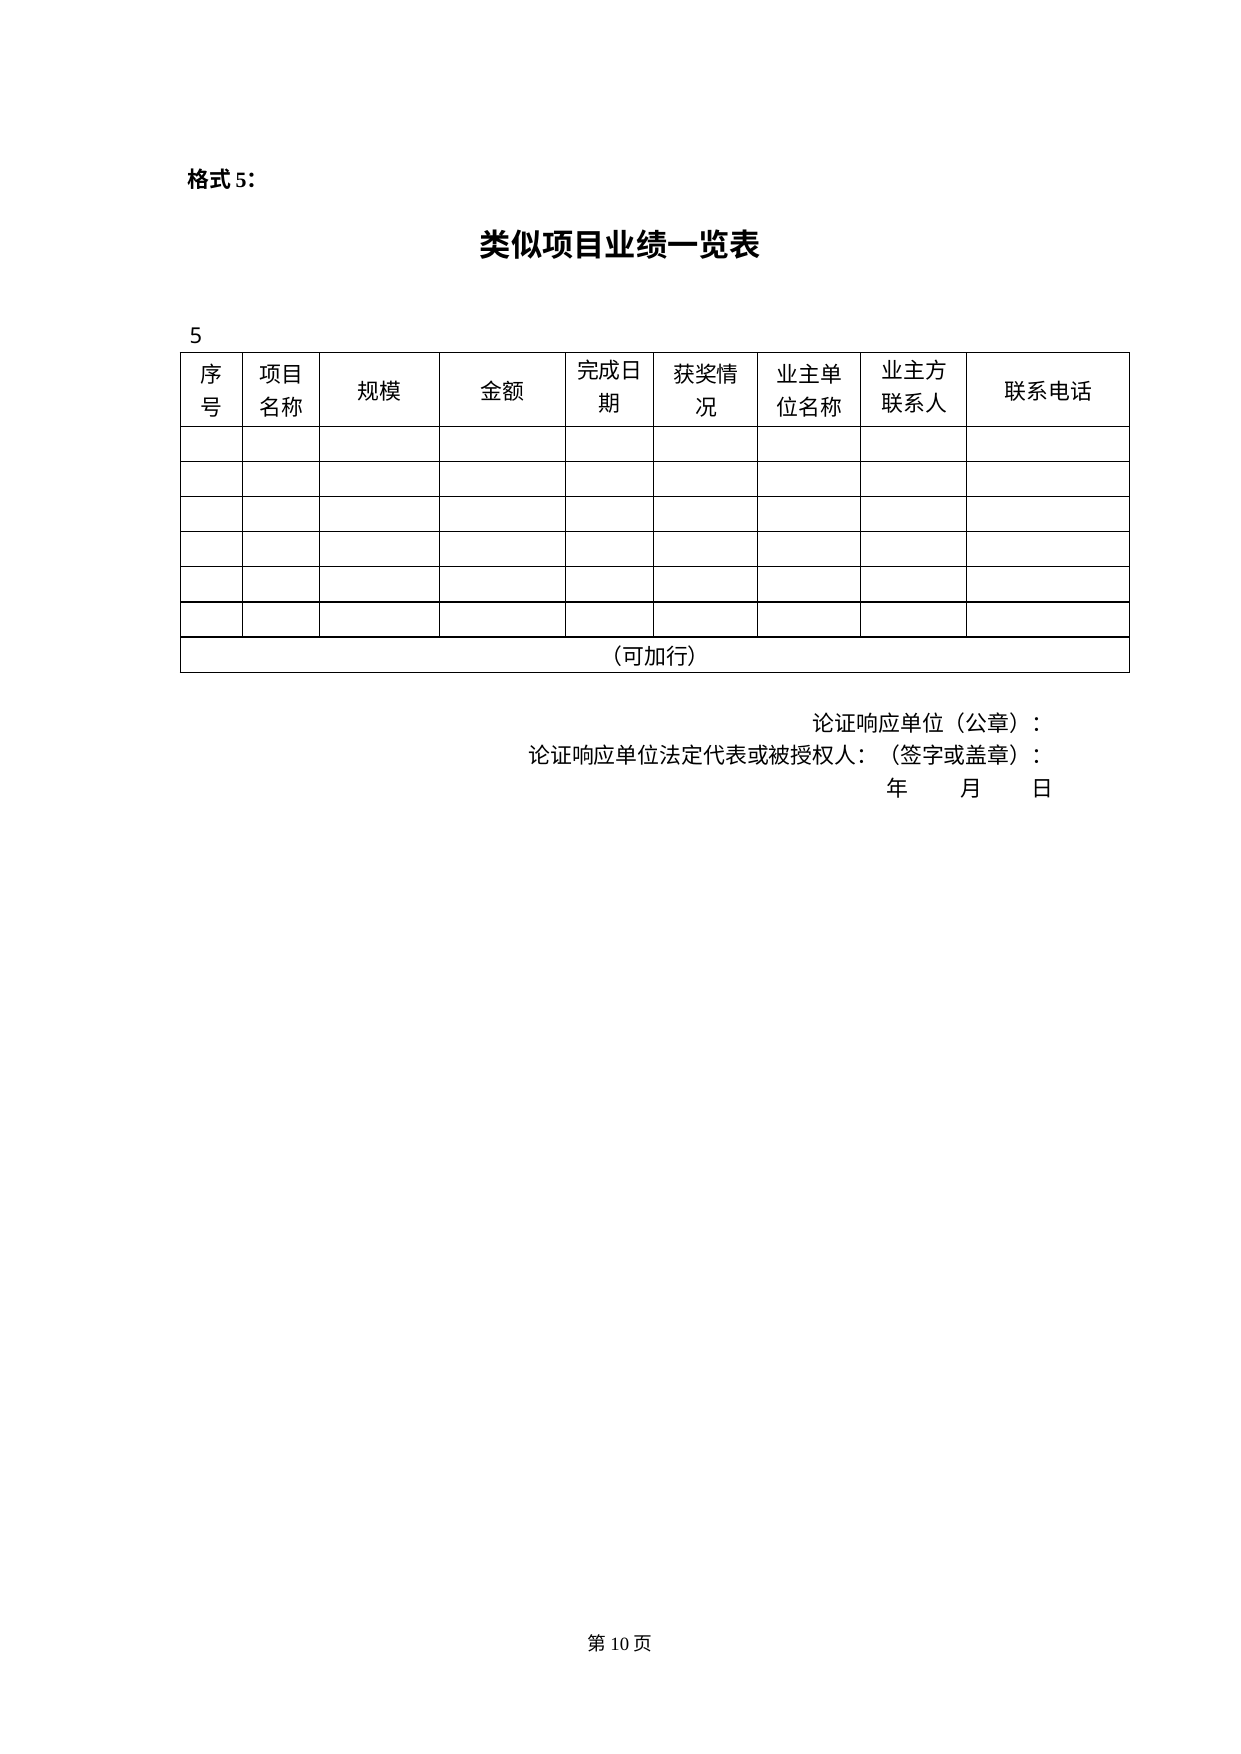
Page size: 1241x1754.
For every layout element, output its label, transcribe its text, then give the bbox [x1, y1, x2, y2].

table_cell [181, 497, 242, 531]
table_cell [243, 532, 319, 566]
table_cell [861, 497, 966, 531]
table_cell [440, 532, 565, 566]
table_header 金额 [440, 353, 565, 426]
table_cell [440, 462, 565, 496]
table_cell [181, 532, 242, 566]
table_cell [440, 497, 565, 531]
table_cell [967, 462, 1129, 496]
table_cell [566, 427, 653, 461]
table_cell [320, 462, 439, 496]
table_cell [566, 462, 653, 496]
table_cell （可加行） [181, 638, 1129, 672]
table_cell [758, 603, 860, 636]
table_cell [654, 427, 757, 461]
table_cell [566, 532, 653, 566]
table_cell [967, 497, 1129, 531]
text 格式5： [187, 162, 1053, 194]
table_cell [243, 462, 319, 496]
table_cell [440, 427, 565, 461]
table_cell [861, 427, 966, 461]
table_cell [181, 462, 242, 496]
table_cell [243, 603, 319, 636]
table_cell [967, 567, 1129, 601]
table_cell [181, 603, 242, 636]
table_header 规模 [320, 353, 439, 426]
table_header 序 号 [181, 353, 242, 426]
text 年 月 日 [364, 770, 1053, 803]
table_header 业主方联系人 [861, 353, 966, 426]
table_header 完成日期 [566, 353, 653, 426]
table_cell [967, 427, 1129, 461]
table_cell [654, 567, 757, 601]
table_header 业主单位名称 [758, 353, 860, 426]
table_cell [320, 497, 439, 531]
text 5 [189, 310, 1016, 352]
table_cell [758, 567, 860, 601]
table_cell [861, 603, 966, 636]
text 论证响应单位法定代表或被授权人：（签字或盖章）： [187, 738, 1053, 770]
table_cell [440, 567, 565, 601]
table_cell [861, 462, 966, 496]
table_cell [566, 567, 653, 601]
table_cell [758, 427, 860, 461]
table_header 联系电话 [967, 353, 1129, 426]
table_cell [758, 497, 860, 531]
table_cell [566, 497, 653, 531]
table_cell [320, 567, 439, 601]
table_cell [320, 427, 439, 461]
table_cell [243, 427, 319, 461]
table_cell [440, 603, 565, 636]
text 类似项目业绩一览表 [187, 210, 1053, 275]
table_cell [320, 532, 439, 566]
table_cell [654, 462, 757, 496]
table_cell [654, 532, 757, 566]
table_cell [967, 603, 1129, 636]
table_header 项目名称 [243, 353, 319, 426]
text 论证响应单位（公章）： [187, 705, 1053, 738]
table_cell [243, 497, 319, 531]
table_cell [967, 532, 1129, 566]
table_cell [654, 603, 757, 636]
table_cell [758, 532, 860, 566]
table_cell [243, 567, 319, 601]
table_cell [654, 497, 757, 531]
table_header 获奖情况 [654, 353, 757, 426]
table_cell [758, 462, 860, 496]
table_cell [566, 603, 653, 636]
table_cell [181, 567, 242, 601]
table_cell [181, 427, 242, 461]
table_cell [861, 567, 966, 601]
table_cell [320, 603, 439, 636]
table_cell [861, 532, 966, 566]
